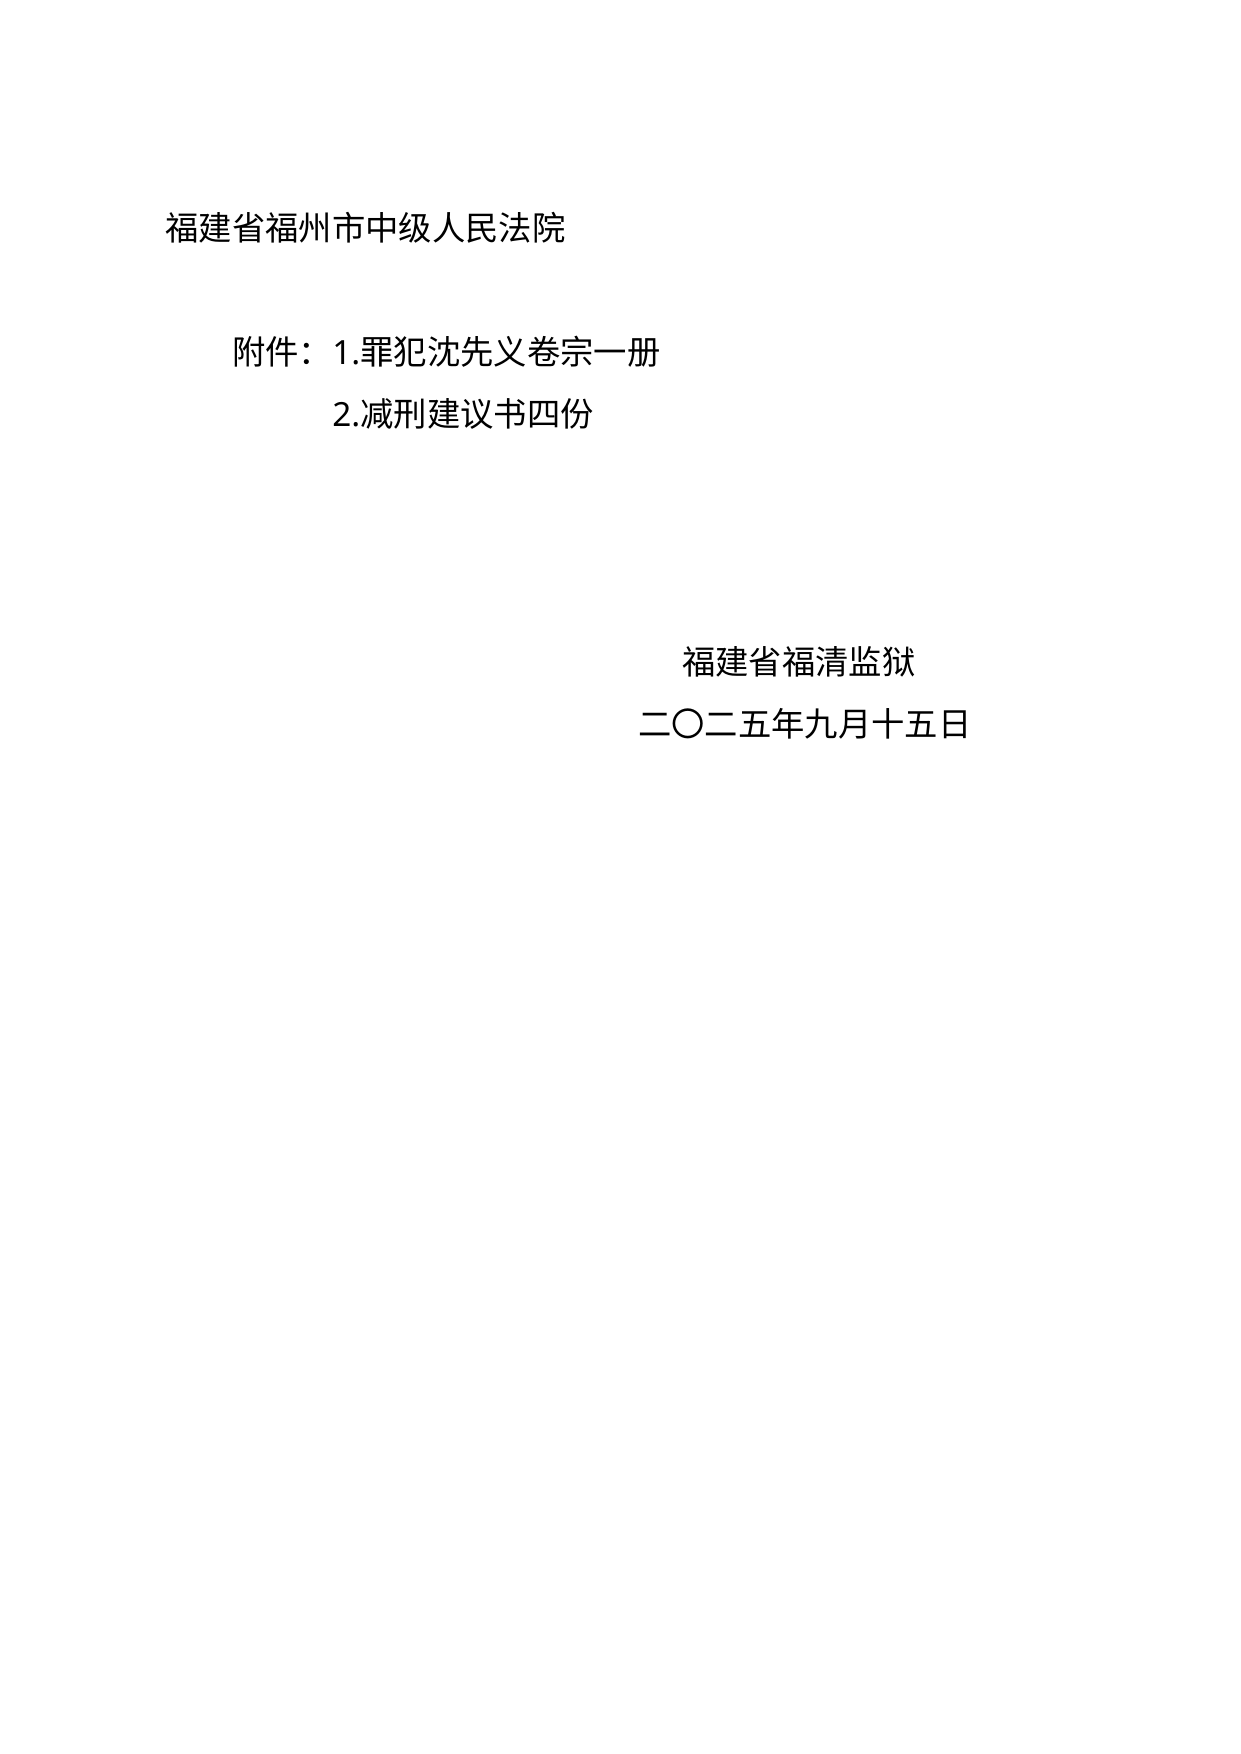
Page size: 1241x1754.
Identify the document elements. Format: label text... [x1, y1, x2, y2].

text 附件：1.罪犯沈先义卷宗一册 [165, 319, 1104, 381]
text 福建省福州市中级人民法院 [165, 195, 1109, 257]
text 二〇二五年九月十五日 [165, 691, 971, 753]
text 2.减刑建议书四份 [165, 381, 1109, 443]
text 福建省福清监狱 [165, 629, 1109, 691]
